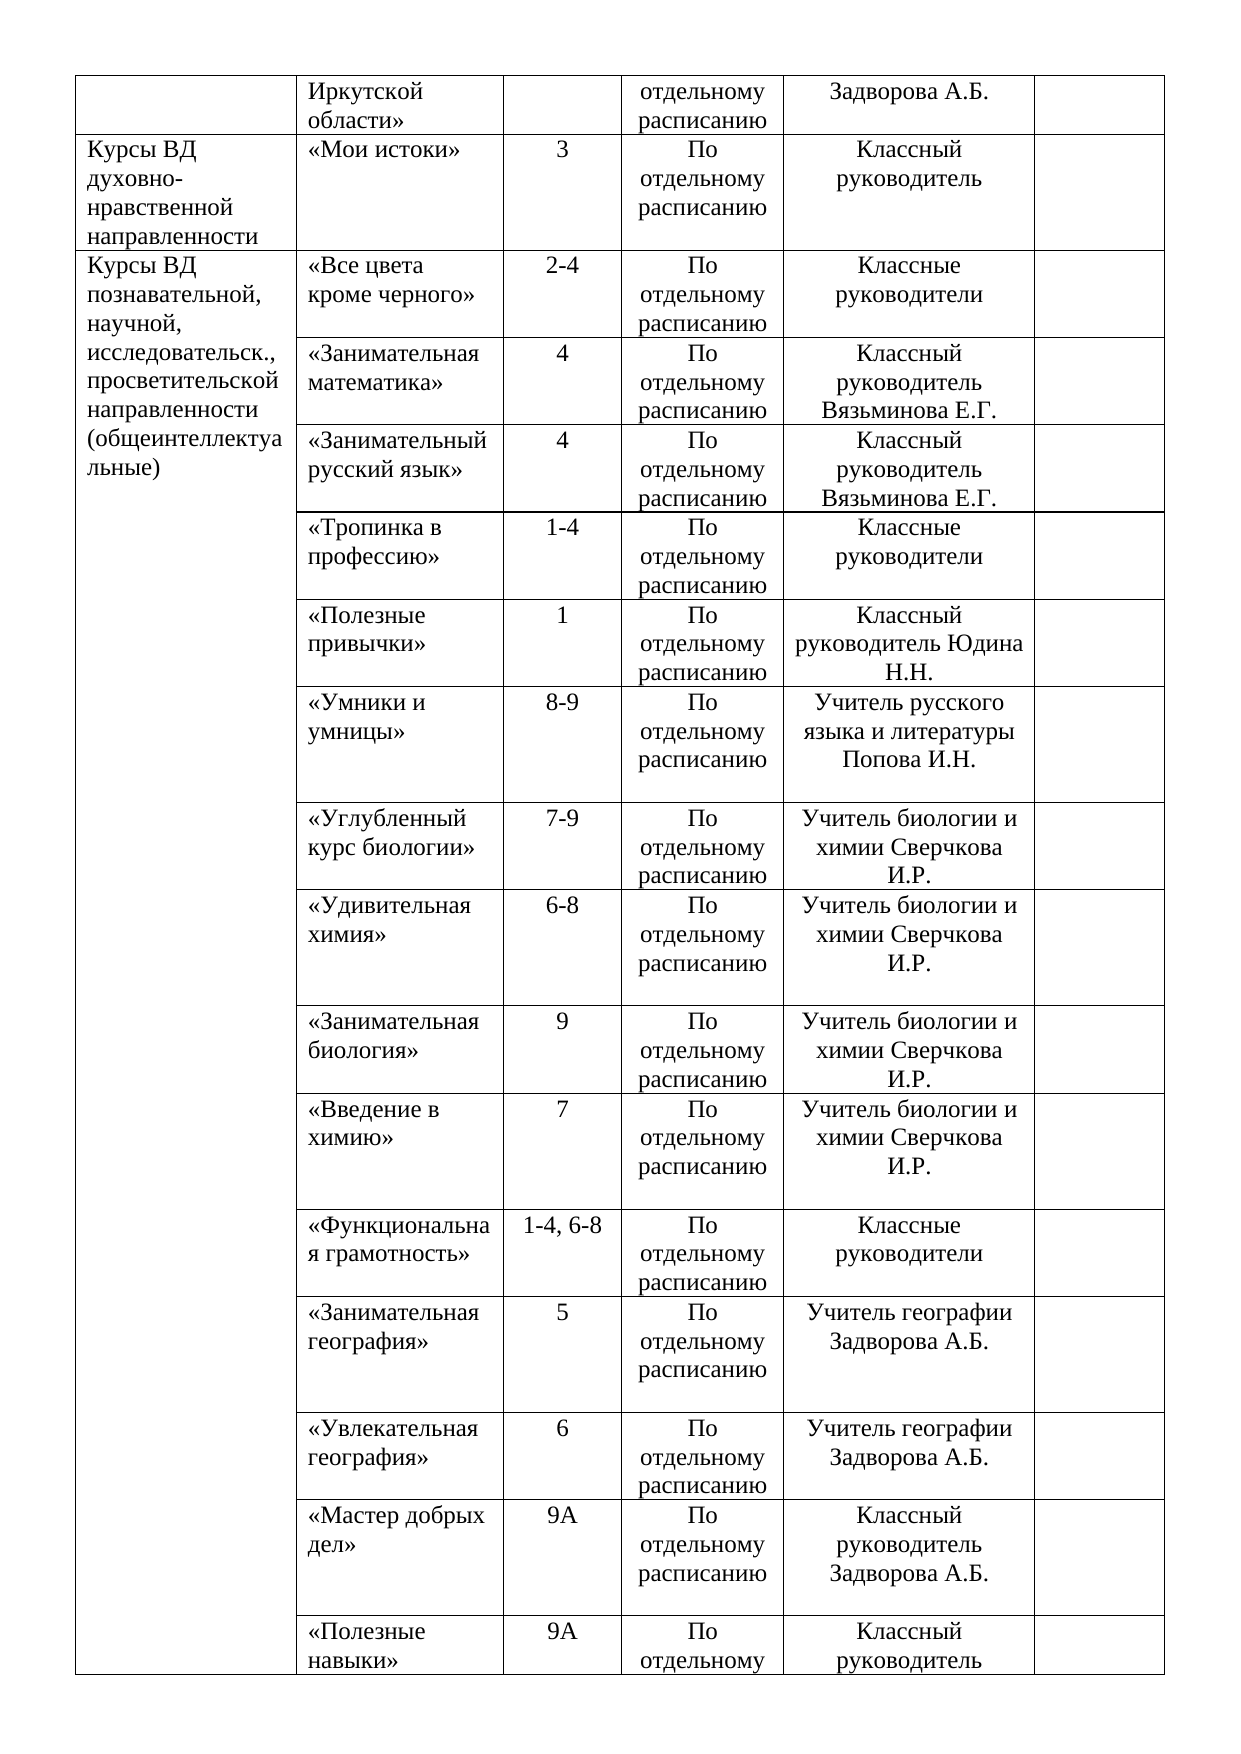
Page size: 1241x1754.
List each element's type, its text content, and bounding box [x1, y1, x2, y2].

table_cell «Занимательная математика» [297, 338, 503, 424]
table_cell 7-9 [504, 803, 621, 889]
table_cell [1035, 1413, 1164, 1499]
table_cell 8 [504, 76, 621, 133]
table_cell «Занимательный русский язык» [297, 425, 503, 511]
table_cell Классный руководитель Юдина Н.Н. [784, 600, 1034, 686]
table_cell По отдельному расписанию [622, 1297, 783, 1412]
table_cell Классный руководитель Вязьминова Е.Г. [784, 425, 1034, 511]
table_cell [784, 76, 1034, 133]
table_cell Учитель географии Задворова А.Б. [784, 1297, 1034, 1412]
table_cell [784, 1616, 1034, 1674]
table_cell По отдельному расписанию [622, 803, 783, 889]
table_cell По отдельному расписанию [622, 600, 783, 686]
table_cell [1035, 803, 1164, 889]
table_cell По отдельному расписанию [622, 338, 783, 424]
table_cell [1035, 1500, 1164, 1615]
table_cell Учитель географии Задворова А.Б. [784, 1413, 1034, 1499]
table_cell По отдельному расписанию [622, 890, 783, 1005]
table_cell 1-4, 6-8 [504, 1210, 621, 1296]
table_cell По отдельному расписанию [622, 425, 783, 511]
table_cell 4 [504, 425, 621, 511]
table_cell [622, 1616, 783, 1674]
table_cell По отдельному расписанию [622, 1094, 783, 1209]
table_cell 7 [504, 1094, 621, 1209]
table_cell По отдельному расписанию [622, 1413, 783, 1499]
table_cell Курсы ВД духовно-нравственной направленности [76, 135, 296, 249]
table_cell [784, 1500, 1034, 1615]
table_cell Учитель биологии и химии Сверчкова И.Р. [784, 803, 1034, 889]
table_cell [1035, 338, 1164, 424]
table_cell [622, 1500, 783, 1615]
table_cell [1035, 135, 1164, 249]
table_cell [1035, 1094, 1164, 1209]
table_cell Учитель биологии и химии Сверчкова И.Р. [784, 1094, 1034, 1209]
table_cell «Тропинка в профессию» [297, 513, 503, 599]
table_cell По отдельному расписанию [622, 251, 783, 337]
table_cell Учитель русского языка и литературы Попова И.Н. [784, 687, 1034, 802]
table_cell «Занимательная биология» [297, 1006, 503, 1093]
table_cell 3 [504, 135, 621, 249]
table_cell Классный руководитель Вязьминова Е.Г. [784, 338, 1034, 424]
table_cell «Удивительная химия» [297, 890, 503, 1005]
table_cell По отдельному расписанию [622, 1006, 783, 1093]
table_cell По отдельному расписанию [622, 513, 783, 599]
table_cell «Увлекательная география» [297, 1413, 503, 1499]
table_cell [1035, 1297, 1164, 1412]
table_cell [1035, 600, 1164, 686]
table_cell [1035, 1616, 1164, 1674]
table_cell 5 [504, 1297, 621, 1412]
table_cell [1035, 1210, 1164, 1296]
table_cell «Мои истоки» [297, 135, 503, 249]
table_cell «Углубленный курс биологии» [297, 803, 503, 889]
table_cell [1035, 251, 1164, 337]
table_cell [1035, 513, 1164, 599]
table_cell «Функциональная грамотность» [297, 1210, 503, 1296]
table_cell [622, 135, 783, 249]
table_cell 9А [504, 1616, 621, 1674]
table_cell «Полезные навыки» [297, 1616, 503, 1674]
table_cell «Все цвета кроме черного» [297, 251, 503, 337]
table_cell 6-8 [504, 890, 621, 1005]
table_cell 1-4 [504, 513, 621, 599]
table_cell 1 [504, 600, 621, 686]
table_cell [1035, 1006, 1164, 1093]
table_cell 8-9 [504, 687, 621, 802]
table_cell Классные руководители [784, 251, 1034, 337]
table_cell [1035, 687, 1164, 802]
table_cell 9А [504, 1500, 621, 1615]
table_cell Классные руководители [784, 1210, 1034, 1296]
table_cell [1035, 425, 1164, 511]
table_cell «Введение в химию» [297, 1094, 503, 1209]
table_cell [297, 76, 503, 133]
table_cell Классные руководители [784, 513, 1034, 599]
table_cell 2-4 [504, 251, 621, 337]
table_cell 9 [504, 1006, 621, 1093]
table_cell [1035, 76, 1164, 133]
table_cell «Мастер добрых дел» [297, 1500, 503, 1615]
table_cell Классный руководитель [784, 135, 1034, 249]
table_cell [1035, 890, 1164, 1005]
table_cell «Занимательная география» [297, 1297, 503, 1412]
table_cell Учитель биологии и химии Сверчкова И.Р. [784, 1006, 1034, 1093]
table_cell По отдельному расписанию [622, 687, 783, 802]
table_cell Учитель биологии и химии Сверчкова И.Р. [784, 890, 1034, 1005]
table_cell «Умники и умницы» [297, 687, 503, 802]
table_cell Курсы ВД познавательной, научной, исследовательск., просветительской направленности (общеинтеллектуальные) [76, 251, 296, 1674]
table_cell По отдельному расписанию [622, 1210, 783, 1296]
table_cell «Полезные привычки» [297, 600, 503, 686]
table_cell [622, 76, 783, 133]
table_cell 6 [504, 1413, 621, 1499]
table_cell 4 [504, 338, 621, 424]
